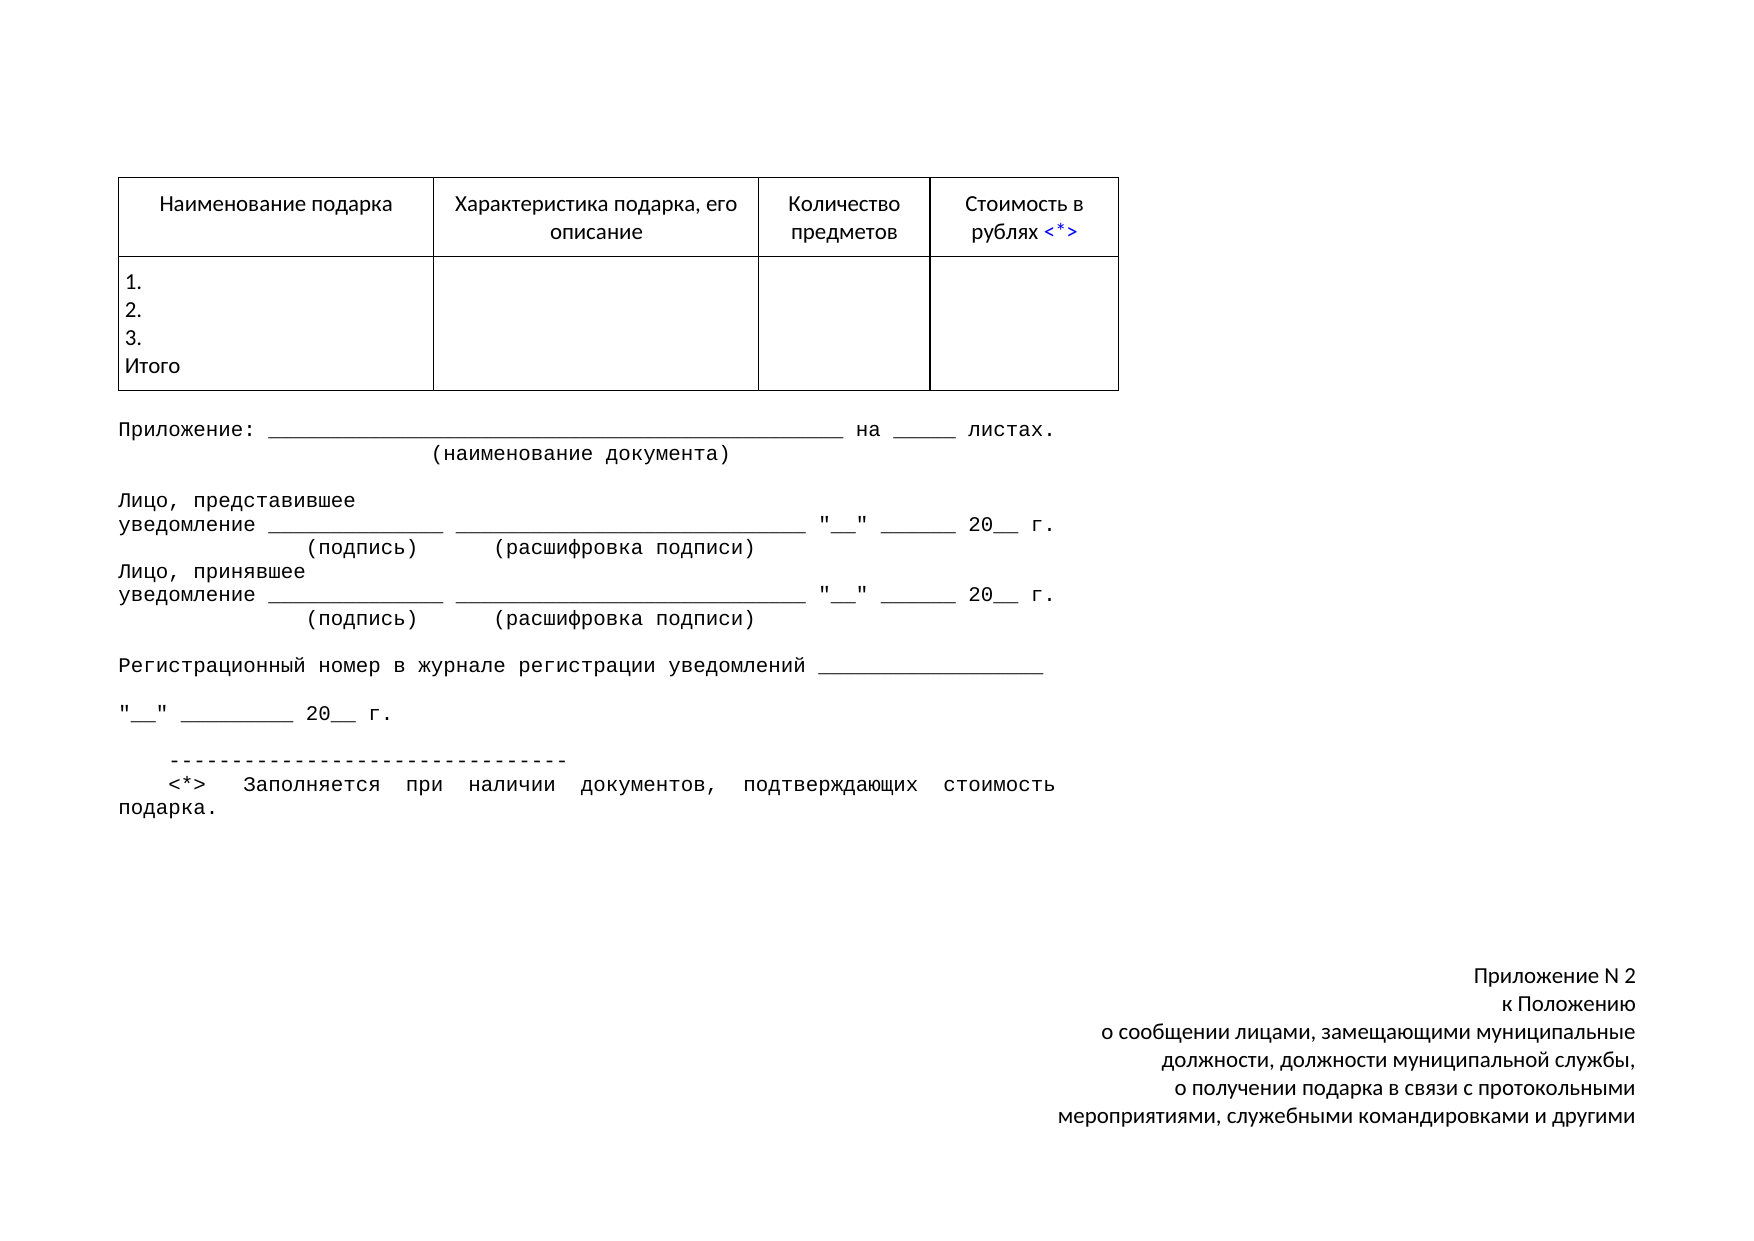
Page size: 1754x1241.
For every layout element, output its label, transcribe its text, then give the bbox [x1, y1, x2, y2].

table_cell 1. 2. 3. Итого [119, 257, 433, 390]
text Приложение N 2 [118, 961, 1636, 989]
text (подпись) (расшифровка подписи) [118, 537, 1636, 561]
text <*> Заполняется при наличии документов, подтверждающих стоимость [118, 774, 1636, 797]
table_cell [759, 257, 929, 390]
table_cell [931, 257, 1118, 390]
text о получении подарка в связи с протокольными [118, 1073, 1636, 1101]
table_header Наименование подарка [119, 178, 433, 256]
text к Положению [118, 989, 1636, 1017]
text Приложение: ______________________________________________ на _____ листах. [118, 419, 1636, 443]
text уведомление ______________ ____________________________ "__" ______ 20__ г. [118, 513, 1636, 537]
table_header Количество предметов [759, 178, 929, 256]
text Лицо, представившее [118, 490, 1636, 513]
text должности, должности муниципальной службы, [118, 1045, 1636, 1073]
table_header Стоимость в рублях <*> [931, 178, 1118, 256]
text о сообщении лицами, замещающими муниципальные [118, 1017, 1636, 1045]
text Лицо, принявшее [118, 561, 1636, 584]
table_cell [434, 257, 758, 390]
text мероприятиями, служебными командировками и другими [118, 1101, 1636, 1129]
table_header Характеристика подарка, его описание [434, 178, 758, 256]
text "__" _________ 20__ г. [118, 703, 1636, 726]
text Регистрационный номер в журнале регистрации уведомлений __________________ [118, 655, 1636, 679]
text -------------------------------- [118, 750, 1636, 774]
text (наименование документа) [118, 443, 1636, 466]
text подарка. [118, 797, 1636, 821]
text (подпись) (расшифровка подписи) [118, 608, 1636, 632]
text уведомление ______________ ____________________________ "__" ______ 20__ г. [118, 584, 1636, 608]
